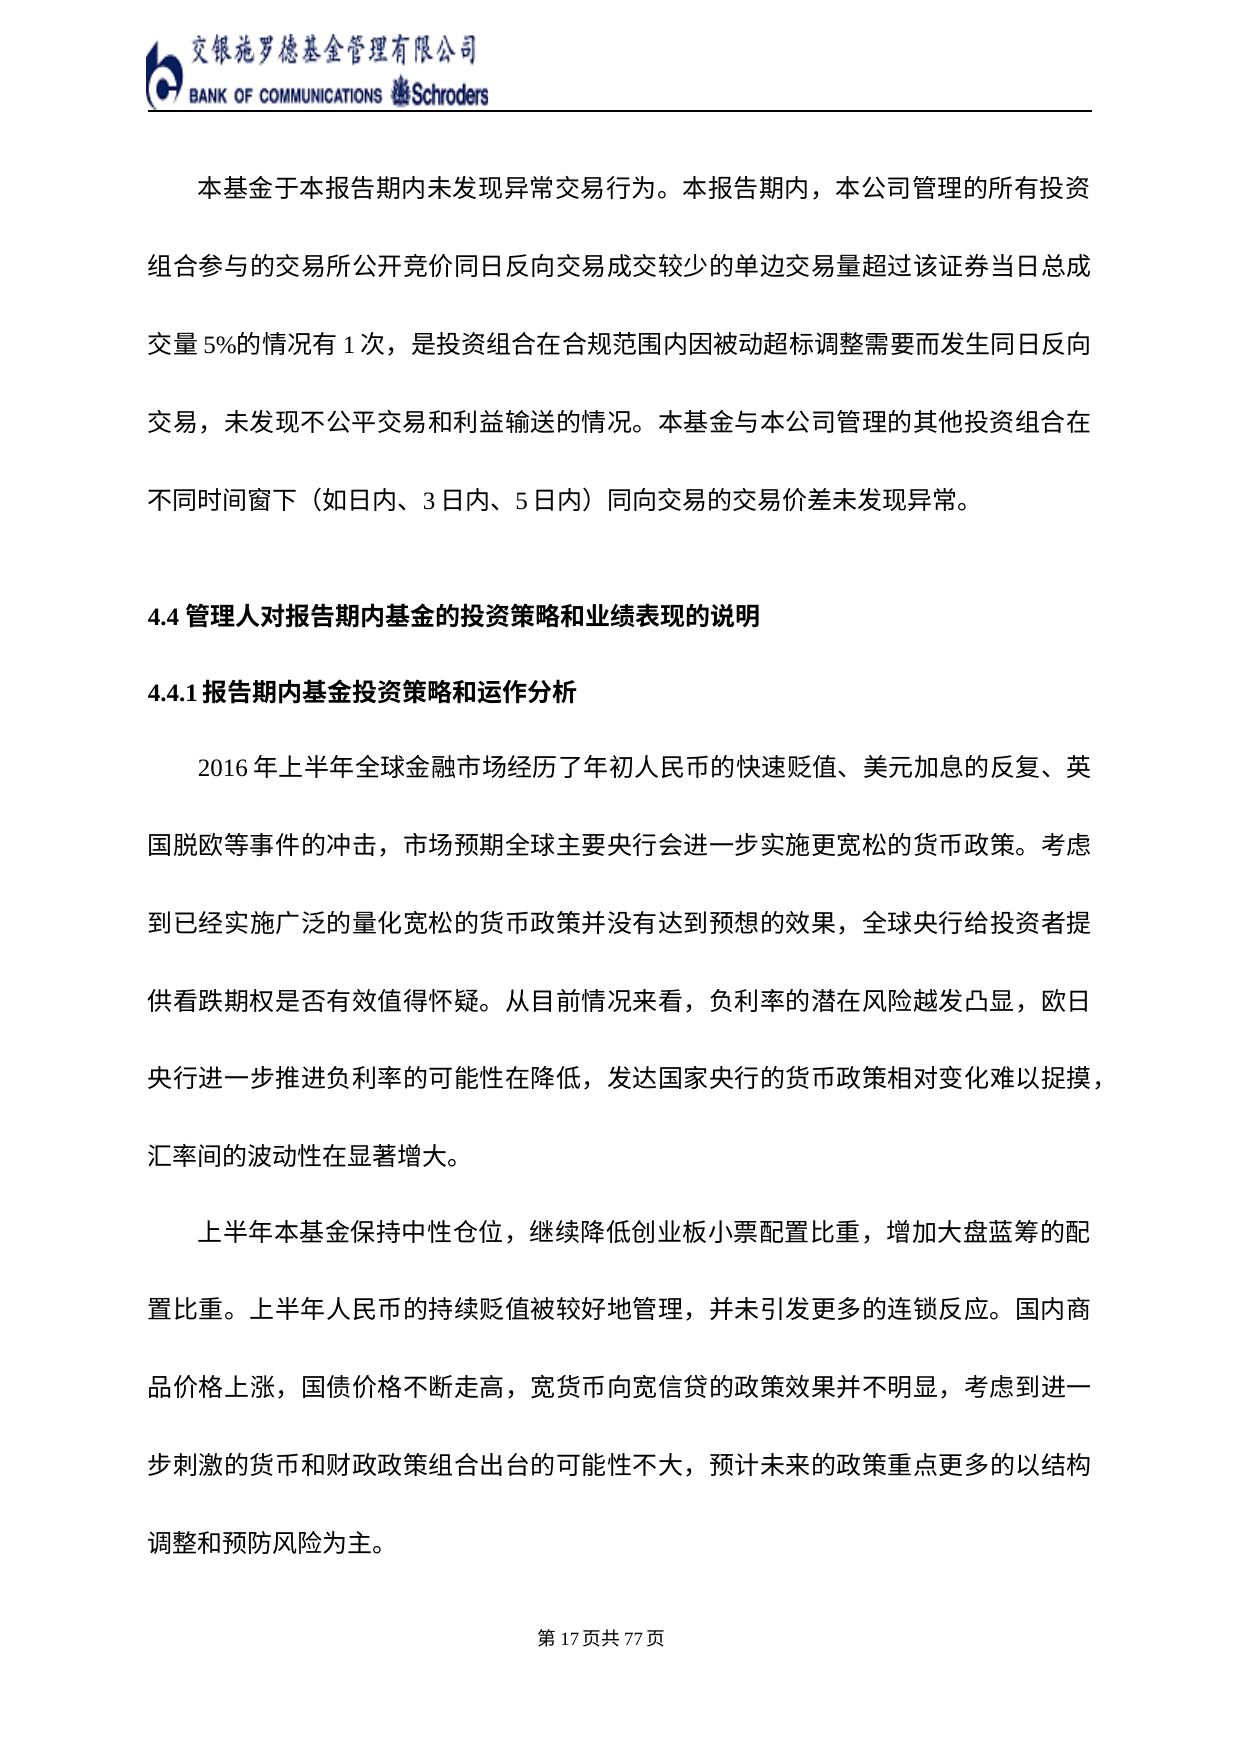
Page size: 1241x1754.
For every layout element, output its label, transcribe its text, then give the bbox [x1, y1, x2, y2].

text 上半年本基金保持中性仓位，继续降低创业板小票配置比重，增加大盘蓝筹的配置比重。上半年人民币的持续贬值被较好地管理，并未引发更多的连锁反应。国内商品价格上涨，国债价格不断走高，宽货币向宽信贷的政策效果并不明显，考虑到进一步刺激的货币和财政政策组合出台的可能性不大，预计未来的政策重点更多的以结构调整和预防风险为主。 [148, 1198, 1092, 1574]
text 4.4.1报告期内基金投资策略和运作分析 [148, 658, 1092, 723]
text 2016年上半年全球金融市场经历了年初人民币的快速贬值、美元加息的反复、英国脱欧等事件的冲击，市场预期全球主要央行会进一步实施更宽松的货币政策。考虑到已经实施广泛的量化宽松的货币政策并没有达到预想的效果，全球央行给投资者提供看跌期权是否有效值得怀疑。从目前情况来看，负利率的潜在风险越发凸显，欧日央行进一步推进负利率的可能性在降低，发达国家央行的货币政策相对变化难以捉摸，汇率间的波动性在显著增大。 [148, 733, 1092, 1187]
text 本基金于本报告期内未发现异常交易行为。本报告期内，本公司管理的所有投资组合参与的交易所公开竞价同日反向交易成交较少的单边交易量超过该证券当日总成交量5%的情况有1次，是投资组合在合规范围内因被动超标调整需要而发生同日反向交易，未发现不公平交易和利益输送的情况。本基金与本公司管理的其他投资组合在不同时间窗下（如日内、3日内、5日内）同向交易的交易价差未发现异常。 [148, 154, 1092, 531]
subtitle 4.4 管理人对报告期内基金的投资策略和业绩表现的说明 [148, 582, 1092, 647]
picture [146, 34, 489, 110]
